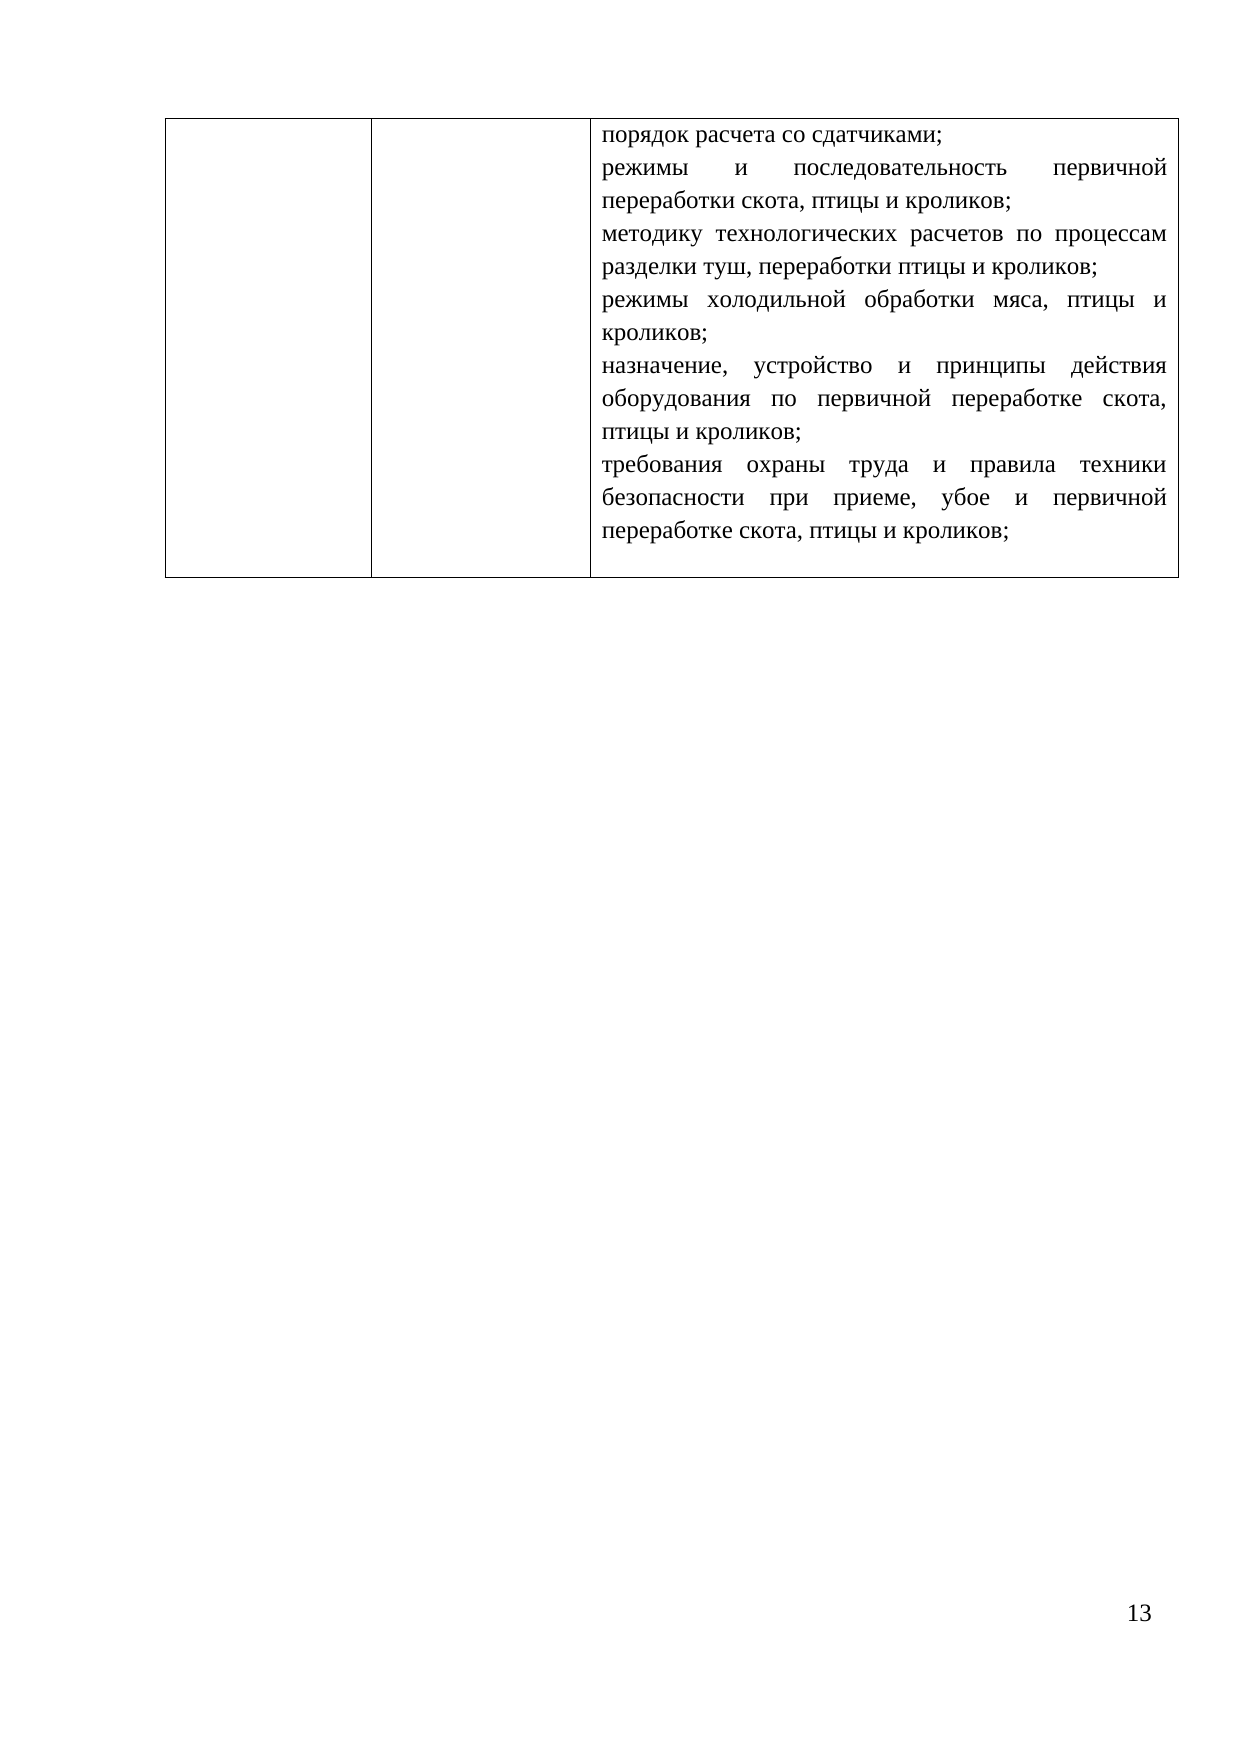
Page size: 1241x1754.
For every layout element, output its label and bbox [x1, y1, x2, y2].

table_cell [166, 119, 371, 577]
table_cell [372, 119, 590, 577]
table_cell [591, 119, 1178, 577]
